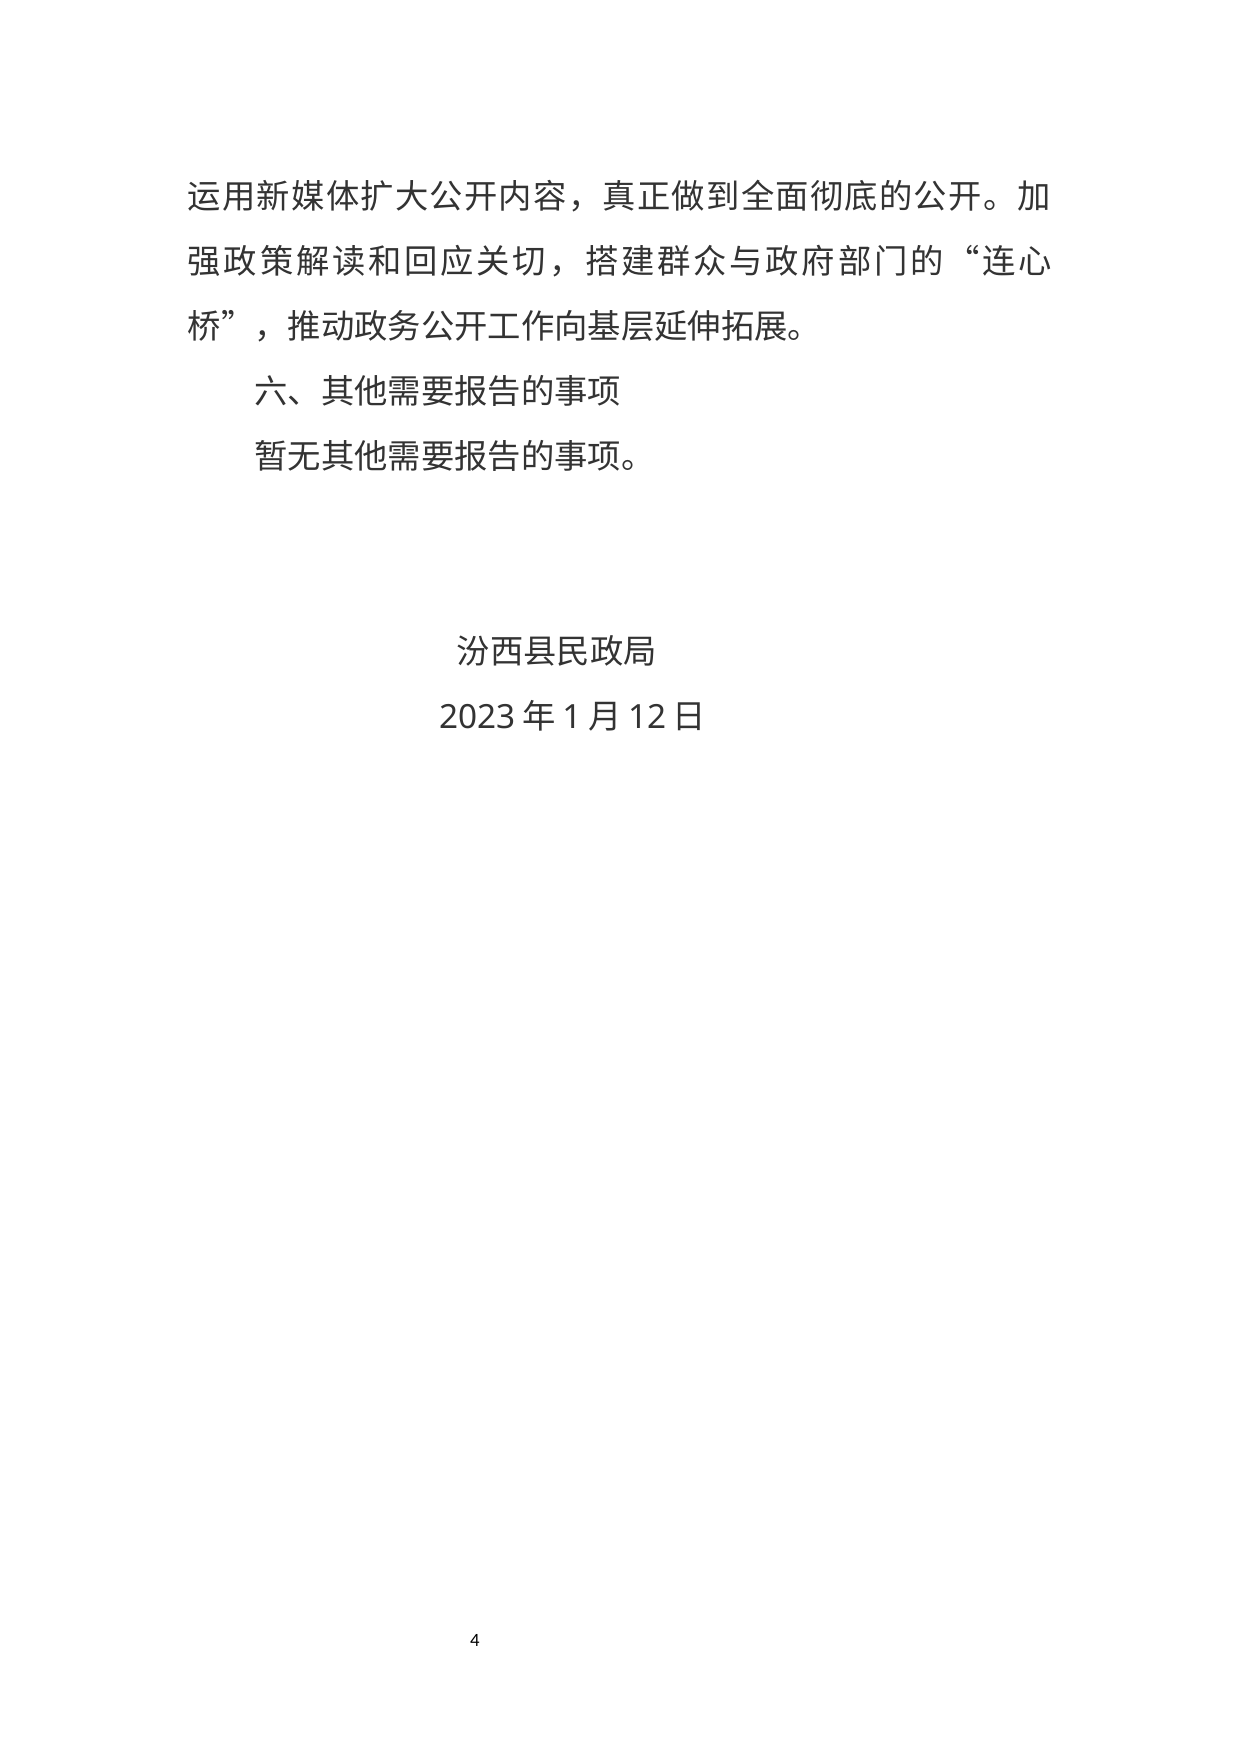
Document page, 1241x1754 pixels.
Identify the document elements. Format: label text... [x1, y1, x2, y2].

list 汾西县民政局 [231, 617, 1053, 682]
list 六、其他需要报告的事项 [187, 357, 1053, 422]
list 2023年1月12日 [231, 682, 1053, 747]
list 暂无其他需要报告的事项。 [187, 422, 1053, 487]
list 运用新媒体扩大公开内容，真正做到全面彻底的公开。加强政策解读和回应关切，搭建群众与政府部门的“连心桥”，推动政务公开工作向基层延伸拓展。 [187, 162, 1053, 357]
